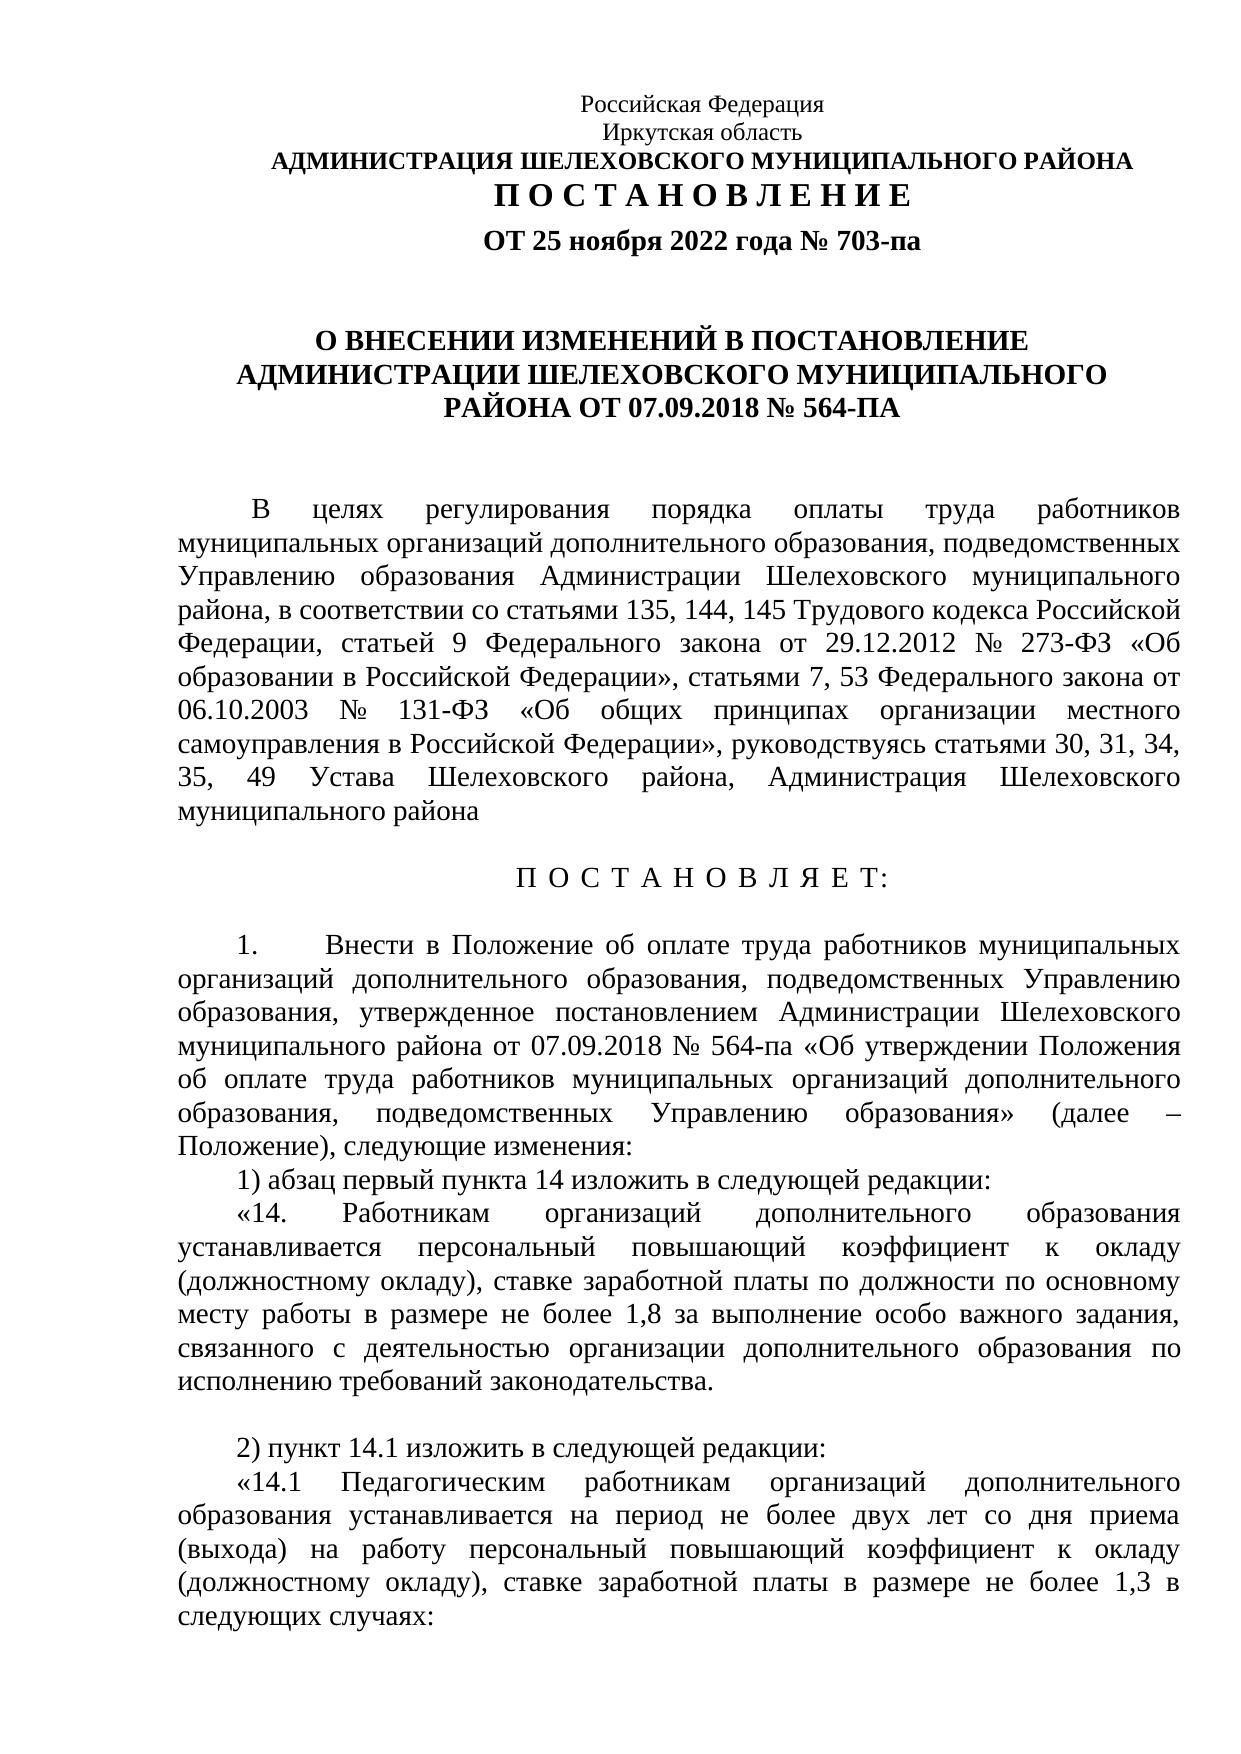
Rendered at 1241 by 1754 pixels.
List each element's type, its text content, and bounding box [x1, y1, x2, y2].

text Иркутская область [177, 117, 1227, 146]
text Российская Федерация [177, 89, 1227, 117]
subtitle АДМИНИСТРАЦИЯ ШЕЛЕХОВСКОГО МУНИЦИПАЛЬНОГО РАЙОНА [177, 146, 1227, 175]
text В целях регулирования порядка оплаты труда работников муниципальных организаций дополнительного образования, подведомственных Управлению образования Администрации Шелеховского муниципального района, в соответствии со статьями 135, 144, 145 Трудового кодекса Российской Федерации, статьей 9 Федерального закона от 29.12.2012 № 273-ФЗ «Об образовании в Российской Федерации», статьями 7, 53 Федерального закона от 06.10.2003 № 131-ФЗ «Об общих принципах организации местного самоуправления в Российской Федерации», руководствуясь статьями 30, 31, 34, 35, 49 Устава Шелеховского района, Администрация Шелеховского муниципального района [177, 491, 1181, 827]
list «14. Работникам организаций дополнительного образования устанавливается персональный повышающий коэффициент к окладу (должностному окладу), ставке заработной платы по должности по основному месту работы в размере не более 1,8 за выполнение особо важного задания, связанного с деятельностью организации дополнительного образования по исполнению требований законодательства. [177, 1196, 1181, 1397]
text ОТ 25 ноября 2022 года № 703-па [177, 223, 1227, 256]
list Внести в Положение об оплате труда работников муниципальных организаций дополнительного образования, подведомственных Управлению образования, утвержденное постановлением Администрации Шелеховского муниципального района от 07.09.2018 № 564-па «Об утверждении Положения об оплате труда работников муниципальных организаций дополнительного образования, подведомственных Управлению образования» (далее – Положение), следующие изменения: [177, 927, 1181, 1162]
text П О С Т А Н О В Л Я Е Т: [177, 860, 1227, 894]
subtitle П О С Т А Н О В Л Е Н И Е [177, 175, 1227, 213]
text О ВНЕСЕНИИ ИЗМЕНЕНИЙ В ПОСТАНОВЛЕНИЕ АДМИНИСТРАЦИИ ШЕЛЕХОВСКОГО МУНИЦИПАЛЬНОГО РАЙОНА ОТ 07.09.2018 № 564-ПА [177, 323, 1167, 424]
text 1) абзац первый пункта 14 изложить в следующей редакции: [177, 1162, 1181, 1196]
list «14.1 Педагогическим работникам организаций дополнительного образования устанавливается на период не более двух лет со дня приема (выхода) на работу персональный повышающий коэффициент к окладу (должностному окладу), ставке заработной платы в размере не более 1,3 в следующих случаях: [177, 1464, 1181, 1632]
text 2) пункт 14.1 изложить в следующей редакции: [177, 1430, 1181, 1464]
